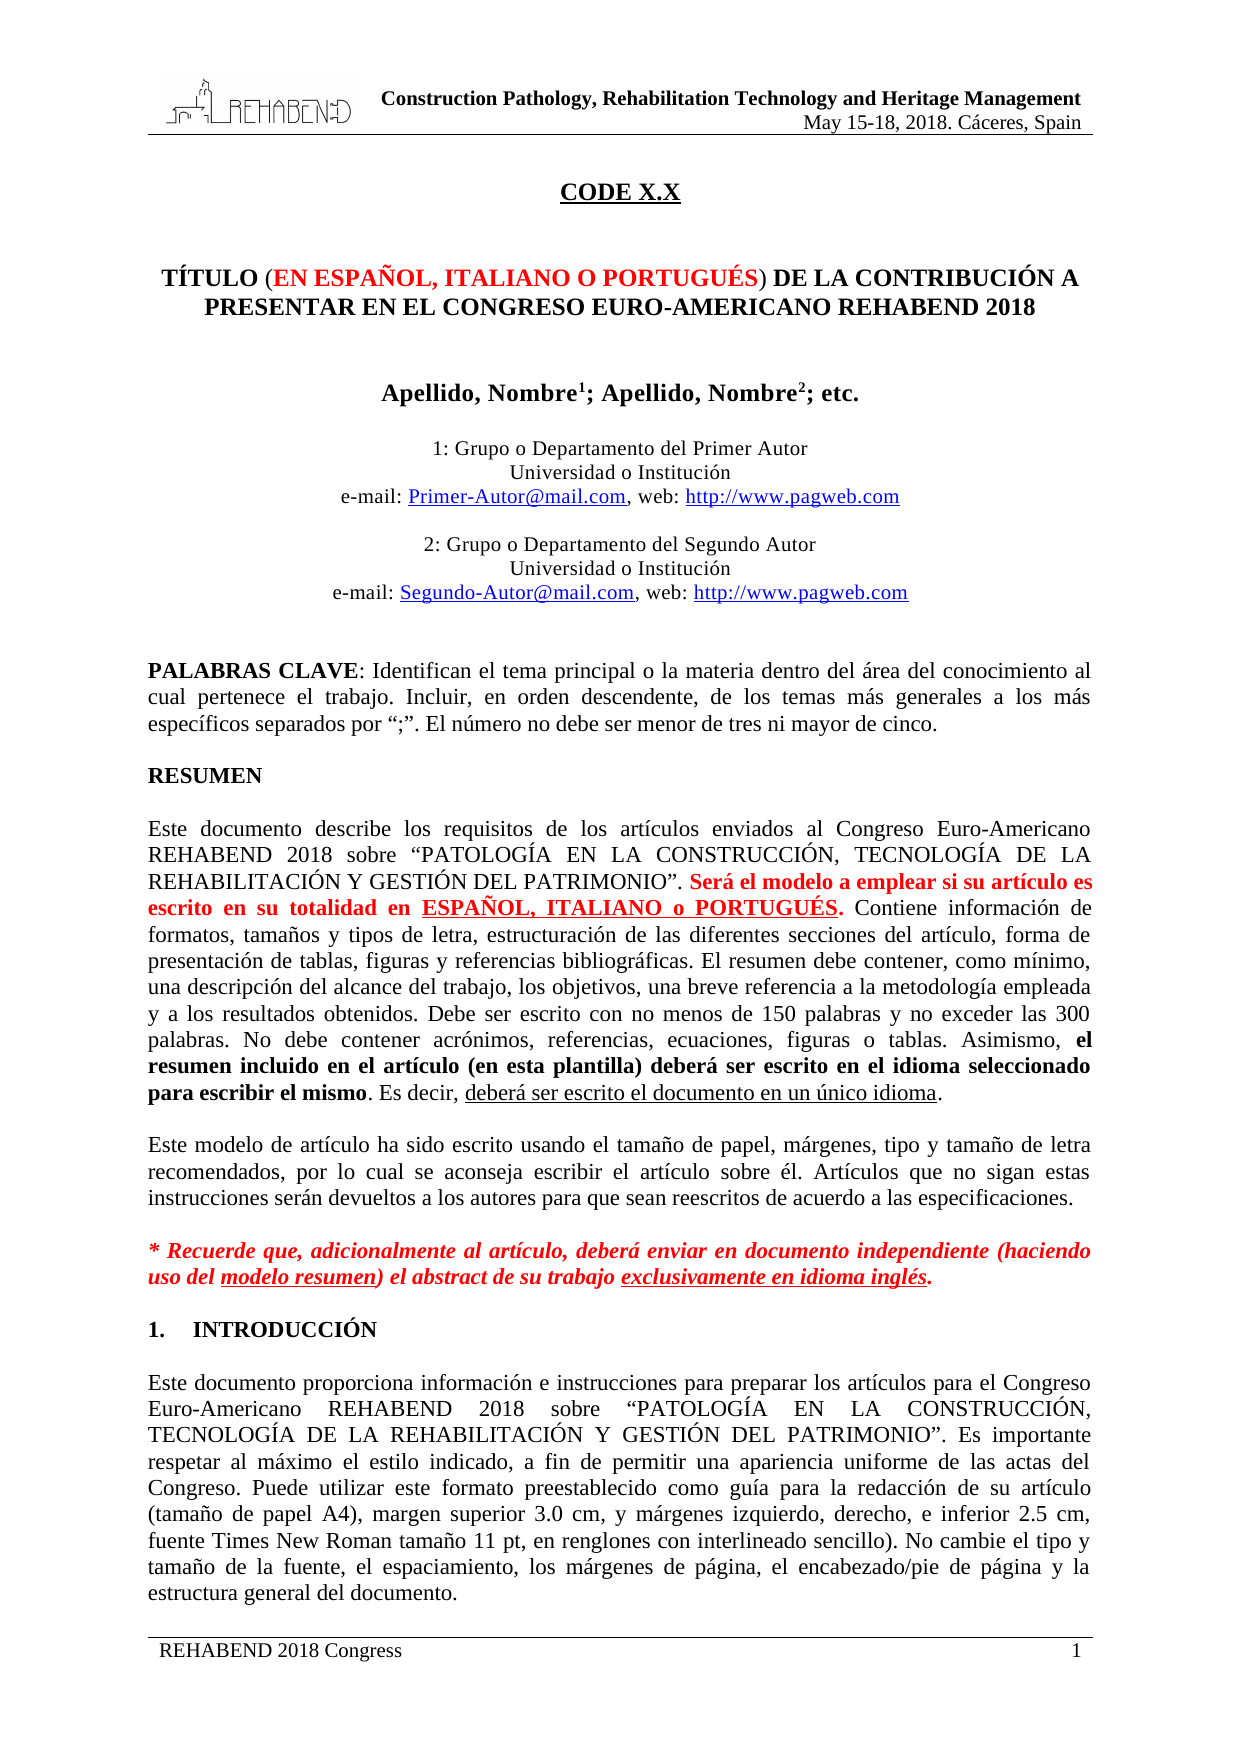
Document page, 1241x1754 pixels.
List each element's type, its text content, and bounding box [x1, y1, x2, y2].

text e-mail: Segundo-Autor@mail.com, web: http://www.pagweb.com [148, 580, 1092, 604]
text CODE X.X [148, 177, 1092, 206]
text TÍTULO (en español, italiano o portugués) DE LA CONTRIBUCIÓN A PRESENTAR EN EL CONGRESO EURO-AMERICANO REHABEND 2018 [148, 263, 1092, 321]
subtitle INTRODUCCIÓN [148, 1316, 1092, 1342]
picture [162, 75, 357, 134]
text Este documento describe los requisitos de los artículos enviados al Congreso Euro-Americano REHABEND 2018 sobre “PATOLOGÍA EN LA CONSTRUCCIÓN, TECNOLOGÍA DE LA REHABILITACIÓN Y GESTIÓN DEL PATRIMONIO”. Será el modelo a emplear si su artículo es escrito en su totalidad en ESPAÑOL, ITALIANO o PORTUGUÉS. Contiene información de formatos, tamaños y tipos de letra, estructuración de las diferentes secciones del artículo, forma de presentación de tablas, figuras y referencias bibliográficas. El resumen debe contener, como mínimo, una descripción del alcance del trabajo, los objetivos, una breve referencia a la metodología empleada y a los resultados obtenidos. Debe ser escrito con no menos de 150 palabras y no exceder las 300 palabras. No debe contener acrónimos, referencias, ecuaciones, figuras o tablas. Asimismo, el resumen incluido en el artículo (en esta plantilla) deberá ser escrito en el idioma seleccionado para escribir el mismo. Es decir, deberá ser escrito el documento en un único idioma. [148, 815, 1092, 1105]
text PALABRAS CLAVE: Identifican el tema principal o la materia dentro del área del conocimiento al cual pertenece el trabajo. Incluir, en orden descendente, de los temas más generales a los más específicos separados por “;”. El número no debe ser menor de tres ni mayor de cinco. [148, 657, 1092, 736]
text RESUMEN [148, 762, 1092, 789]
text Este documento proporciona información e instrucciones para preparar los artículos para el Congreso Euro-Americano REHABEND 2018 sobre “PATOLOGÍA EN LA CONSTRUCCIÓN, TECNOLOGÍA DE LA REHABILITACIÓN Y GESTIÓN DEL PATRIMONIO”. Es importante respetar al máximo el estilo indicado, a fin de permitir una apariencia uniforme de las actas del Congreso. Puede utilizar este formato preestablecido como guía para la redacción de su artículo (tamaño de papel A4), margen superior 3.0 cm, y márgenes izquierdo, derecho, e inferior 2.5 cm, fuente Times New Roman tamaño 11 pt, en renglones con interlineado sencillo). No cambie el tipo y tamaño de la fuente, el espaciamiento, los márgenes de página, el encabezado/pie de página y la estructura general del documento. [148, 1369, 1092, 1606]
text * Recuerde que, adicionalmente al artículo, deberá enviar en documento independiente (haciendo uso del modelo resumen) el abstract de su trabajo exclusivamente en idioma inglés. [148, 1237, 1092, 1289]
text Universidad o Institución [148, 556, 1092, 580]
text Apellido, Nombre1; Apellido, Nombre2; etc. [148, 378, 1092, 407]
text Universidad o Institución [148, 460, 1092, 484]
text 2: Grupo o Departamento del Segundo Autor [148, 532, 1092, 556]
text e-mail: Primer-Autor@mail.com, web: http://www.pagweb.com [148, 484, 1092, 508]
text 1: Grupo o Departamento del Primer Autor [148, 436, 1092, 460]
text Este modelo de artículo ha sido escrito usando el tamaño de papel, márgenes, tipo y tamaño de letra recomendados, por lo cual se aconseja escribir el artículo sobre él. Artículos que no sigan estas instrucciones serán devueltos a los autores para que sean reescritos de acuerdo a las especificaciones. [148, 1131, 1092, 1211]
